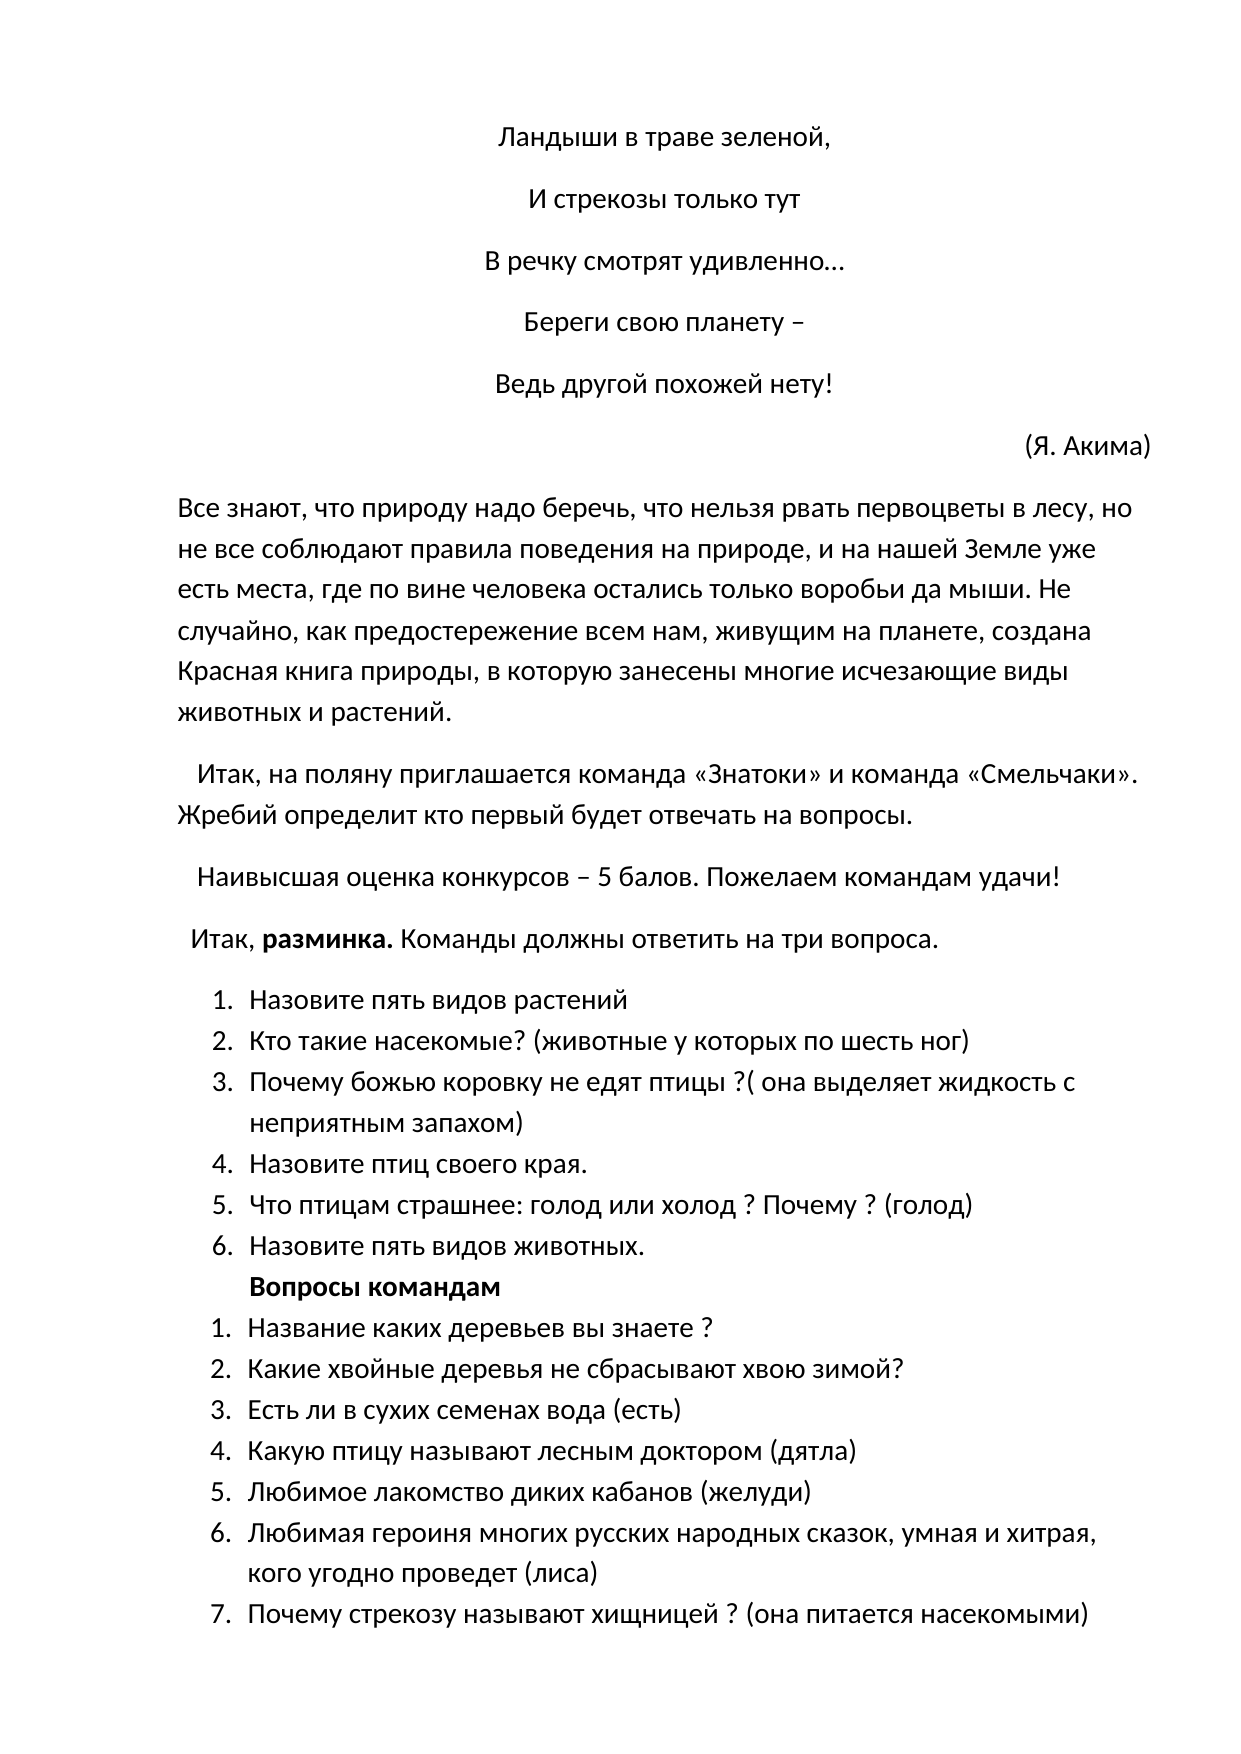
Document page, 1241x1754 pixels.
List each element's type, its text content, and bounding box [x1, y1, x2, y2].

text Ландыши в траве зеленой, [177, 118, 1152, 154]
text Береги свою планету – [177, 303, 1152, 339]
text Наивысшая оценка конкурсов – 5 балов. Пожелаем командам удачи! [177, 858, 1152, 893]
list Какие хвойные деревья не сбрасывают хвою зимой? [210, 1350, 1152, 1386]
list Кто такие насекомые? (животные у которых по шесть ног) [212, 1022, 1152, 1058]
text (Я. Акима) [177, 427, 1152, 463]
list Назовите пять видов растений [212, 981, 1152, 1017]
text Итак, на поляну приглашается команда «Знатоки» и команда «Смельчаки». Жребий определит кто первый будет отвечать на вопросы. [177, 755, 1152, 832]
list Вопросы командам [249, 1268, 1152, 1304]
list Какую птицу называют лесным доктором (дятла) [210, 1432, 1152, 1467]
list Что птицам страшнее: голод или холод ? Почему ? (голод) [212, 1186, 1152, 1222]
text И стрекозы только тут [177, 180, 1152, 216]
text Итак, разминка. Команды должны ответить на три вопроса. [177, 920, 1152, 955]
text Все знают, что природу надо беречь, что нельзя рвать первоцветы в лесу, но не все соблюдают правила поведения на природе, и на нашей Земле уже есть места, где по вине человека остались только воробьи да мыши. Не случайно, как предостережение всем нам, живущим на планете, создана Красная книга природы, в которую занесены многие исчезающие виды животных и растений. [177, 489, 1152, 729]
list Почему божью коровку не едят птицы ?( она выделяет жидкость с неприятным запахом) [212, 1063, 1152, 1140]
list Название каких деревьев вы знаете ? [210, 1309, 1152, 1344]
list Любимая героиня многих русских народных сказок, умная и хитрая, кого угодно проведет (лиса) [210, 1514, 1152, 1590]
text Ведь другой похожей нету! [177, 365, 1152, 401]
list Назовите птиц своего края. [212, 1145, 1152, 1181]
text В речку смотрят удивленно… [177, 242, 1152, 277]
list Почему стрекозу называют хищницей ? (она питается насекомыми) [210, 1596, 1152, 1631]
list Есть ли в сухих семенах вода (есть) [210, 1391, 1152, 1426]
list Любимое лакомство диких кабанов (желуди) [210, 1473, 1152, 1508]
list Назовите пять видов животных. [212, 1227, 1152, 1263]
